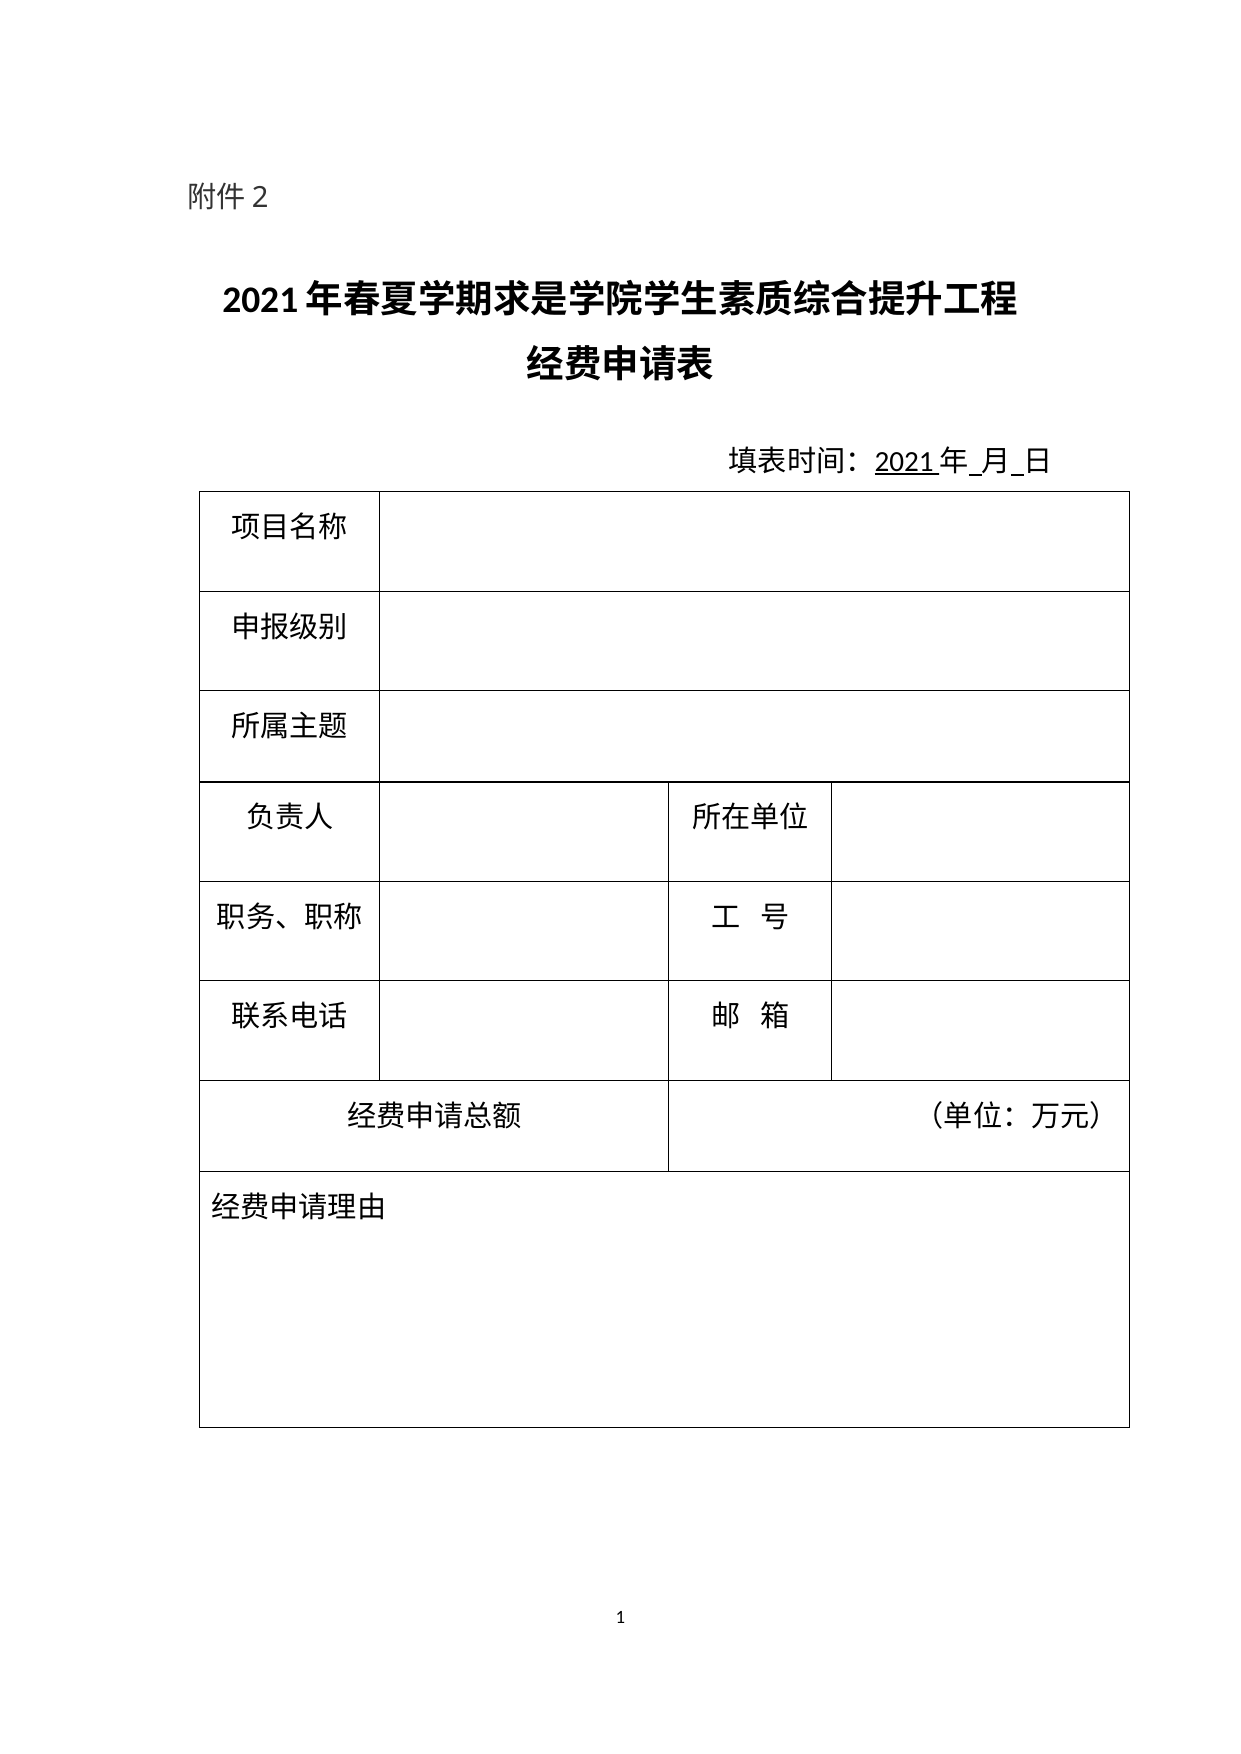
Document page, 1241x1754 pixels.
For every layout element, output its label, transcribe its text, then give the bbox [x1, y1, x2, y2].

table_cell [832, 783, 1129, 881]
table_cell 联系电话 [200, 981, 379, 1080]
table_cell [832, 981, 1129, 1080]
table_cell [832, 882, 1129, 980]
table_cell （单位：万元） [669, 1081, 1129, 1171]
table_cell 负责人 [200, 783, 379, 881]
table_cell 申报级别 [200, 592, 379, 690]
table_cell [380, 882, 668, 980]
table_cell [380, 783, 668, 881]
table_header 项目名称 [200, 492, 379, 591]
text 经费申请表 [187, 329, 1053, 394]
table_cell [380, 691, 1129, 781]
table_header [380, 492, 1129, 591]
table_cell 所在单位 [669, 783, 831, 881]
table_cell 职务、职称 [200, 882, 379, 980]
table_cell 经费申请总额 [200, 1081, 668, 1171]
table_cell 经费申请理由 [200, 1172, 1129, 1427]
table_cell 邮 箱 [669, 981, 831, 1080]
table_cell [380, 592, 1129, 690]
text 附件2 [187, 162, 1053, 227]
table_cell [380, 981, 668, 1080]
text 填表时间：2021年 月 日 [187, 426, 1053, 491]
text 2021年春夏学期求是学院学生素质综合提升工程 [187, 264, 1053, 329]
table_cell 所属主题 [200, 691, 379, 781]
table_cell 工 号 [669, 882, 831, 980]
